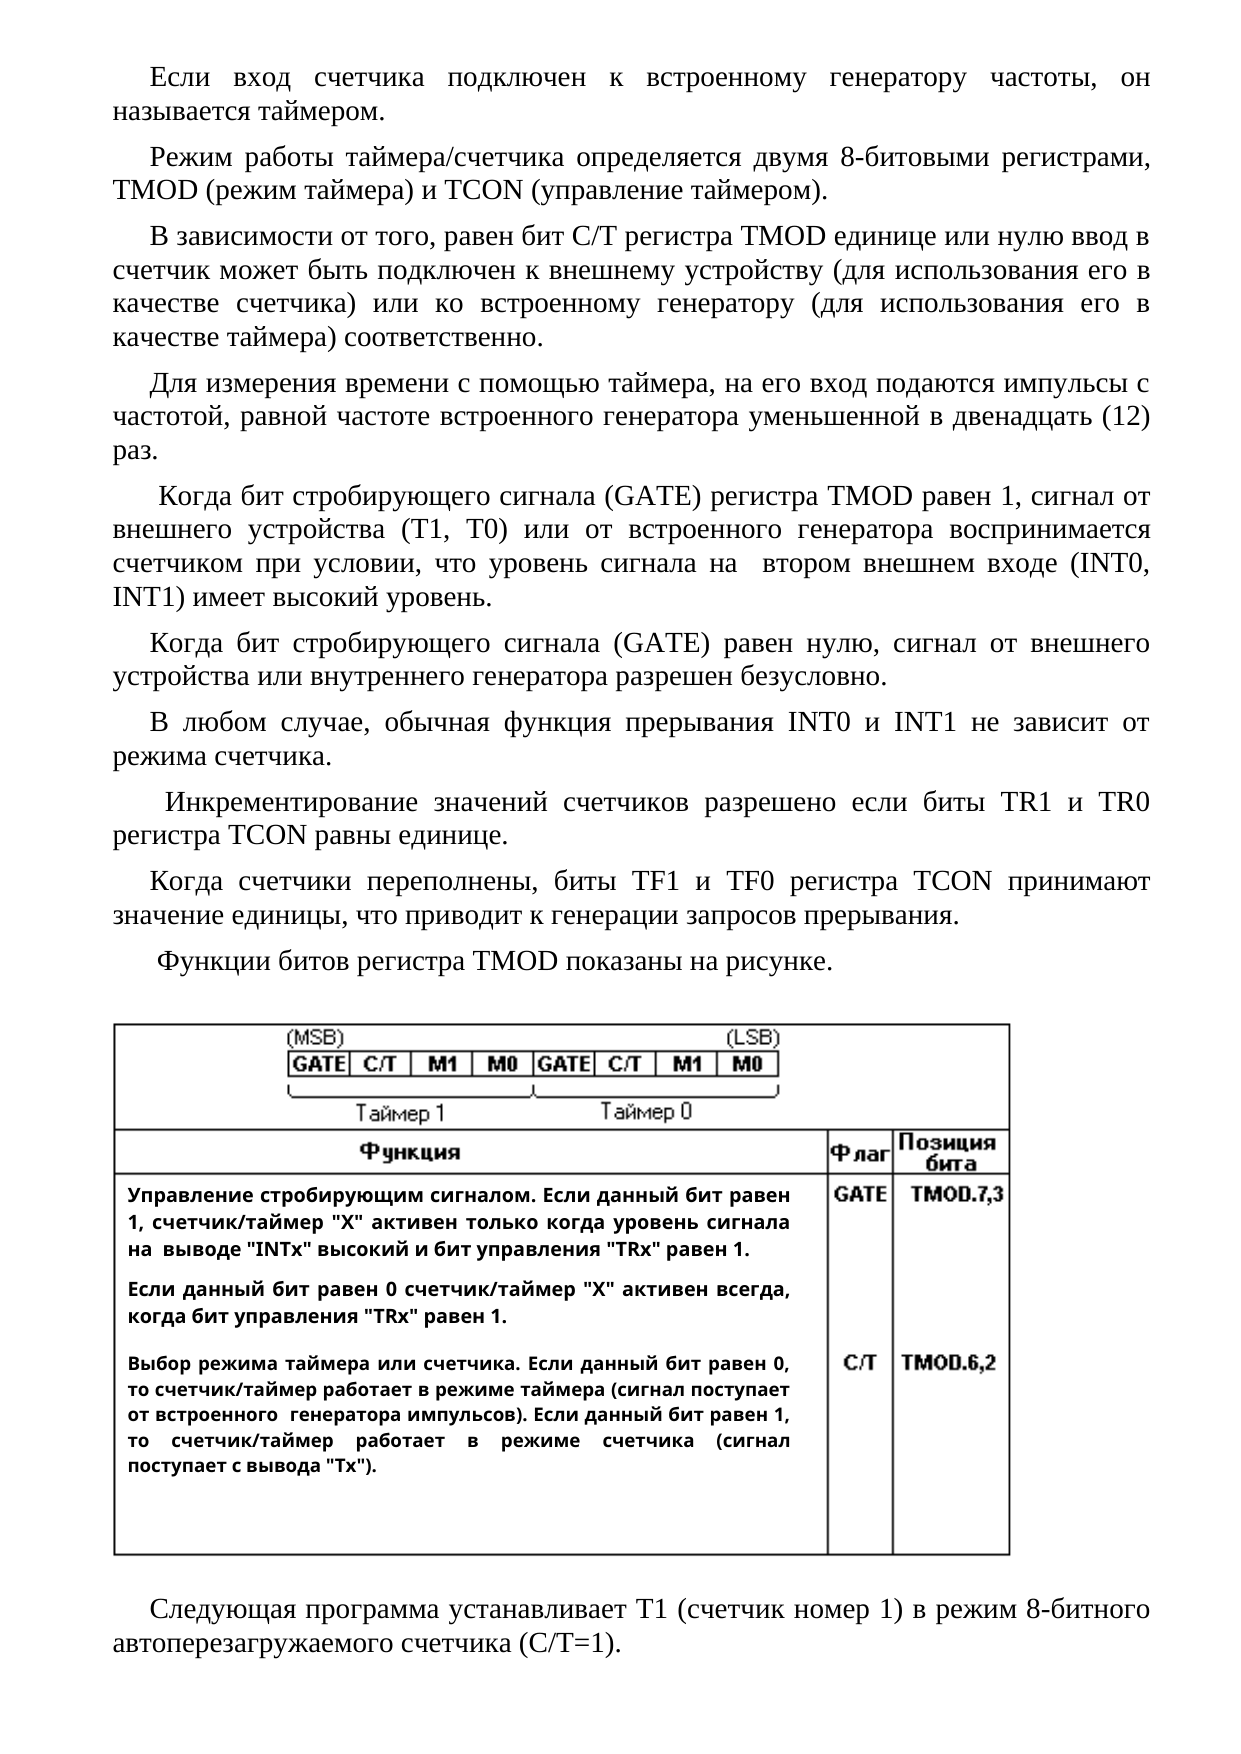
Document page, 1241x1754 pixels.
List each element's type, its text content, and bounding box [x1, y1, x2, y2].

text Инкрементирование значений счетчиков разрешено если биты TR1 и TR0 регистра TCON равны единице. [112, 784, 1152, 851]
text Если вход счетчика подключен к встроенному генератору частоты, он называется таймером. [112, 59, 1152, 126]
text Когда бит стробирующего сигнала (GATE) равен нулю, сигнал от внешнего устройства или внутреннего генератора разрешен безусловно. [112, 625, 1152, 692]
text Когда счетчики переполнены, биты TF1 и TF0 регистра TCON принимают значение единицы, что приводит к генерации запросов прерывания. [112, 863, 1152, 931]
text В зависимости от того, равен бит C/T регистра ТМОD единице или нулю ввод в счетчик может быть подключен к внешнему устройству (для использования его в качестве счетчика) или ко встроенному генератору (для использования его в качестве таймера) соответственно. [112, 218, 1152, 352]
picture [112, 1022, 1011, 1558]
text Следующая программа устанавливает Т1 (счетчик номер 1) в режим 8-битного автоперезагружаемого счетчика (C/T=1). [112, 1592, 1152, 1659]
text Функции битов регистра TMOD показаны на рисунке. [112, 943, 1152, 977]
text Когда бит стробирующего сигнала (GATE) регистра ТMOD равен 1, сигнал от внешнего устройства (T1, T0) или от встроенного генератора воспринимается счетчиком при условии, что уровень сигнала на втором внешнем входе (INT0, INT1) имеет высокий уровень. [112, 478, 1152, 612]
text В любом случае, обычная функция прерывания INT0 и INT1 не зависит от режима счетчика. [112, 704, 1152, 771]
text Режим работы таймера/счетчика определяется двумя 8-битовыми регистрами, TMOD (режим таймера) и TCON (управление таймером). [112, 139, 1152, 206]
text Для измерения времени с помощью таймера, на его вход подаются импульсы с частотой, равной частоте встроенного генератора уменьшенной в двенадцать (12) раз. [112, 365, 1152, 466]
